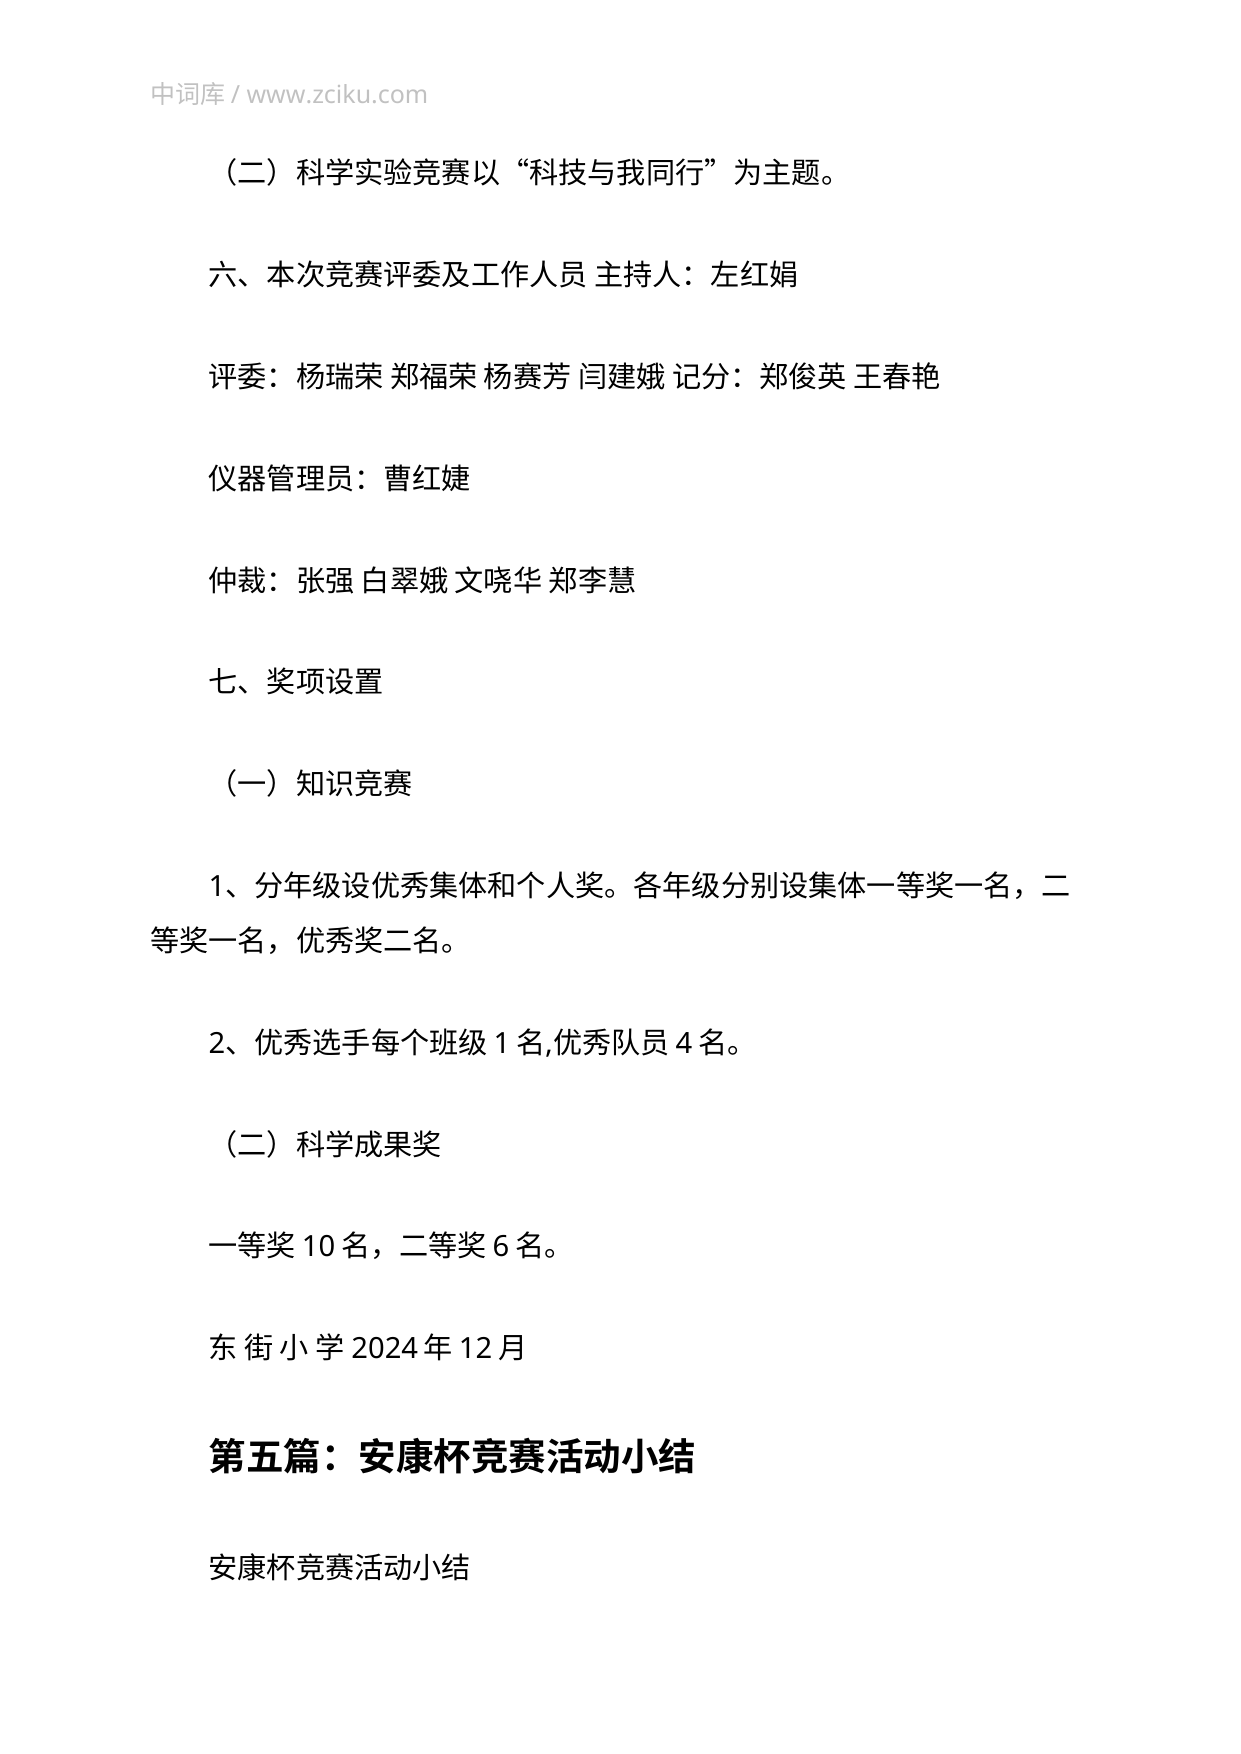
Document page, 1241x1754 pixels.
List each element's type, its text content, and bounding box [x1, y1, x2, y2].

text （一）知识竞赛 [150, 761, 1090, 803]
text 一等奖10名，二等奖6名。 [150, 1223, 1090, 1265]
text （二）科学成果奖 [150, 1121, 1090, 1163]
text 1、分年级设优秀集体和个人奖。各年级分别设集体一等奖一名，二等奖一名，优秀奖二名。 [150, 862, 1090, 960]
text 仲裁：张强 白翠娥 文哓华 郑李慧 [150, 557, 1090, 599]
text 六、本次竞赛评委及工作人员 主持人：左红娟 [150, 252, 1090, 294]
text 评委：杨瑞荣 郑福荣 杨赛芳 闫建娥 记分：郑俊英 王春艳 [150, 353, 1090, 396]
text 七、奖项设置 [150, 659, 1090, 701]
text 东 街 小 学 2024年12月 [150, 1325, 1090, 1367]
text 2、优秀选手每个班级1名,优秀队员4名。 [150, 1019, 1090, 1062]
text （二）科学实验竞赛以“科技与我同行”为主题。 [150, 150, 1090, 192]
text 安康杯竞赛活动小结 [150, 1544, 1090, 1587]
text 第五篇：安康杯竞赛活动小结 [150, 1427, 1090, 1481]
text 仪器管理员：曹红婕 [150, 455, 1090, 498]
